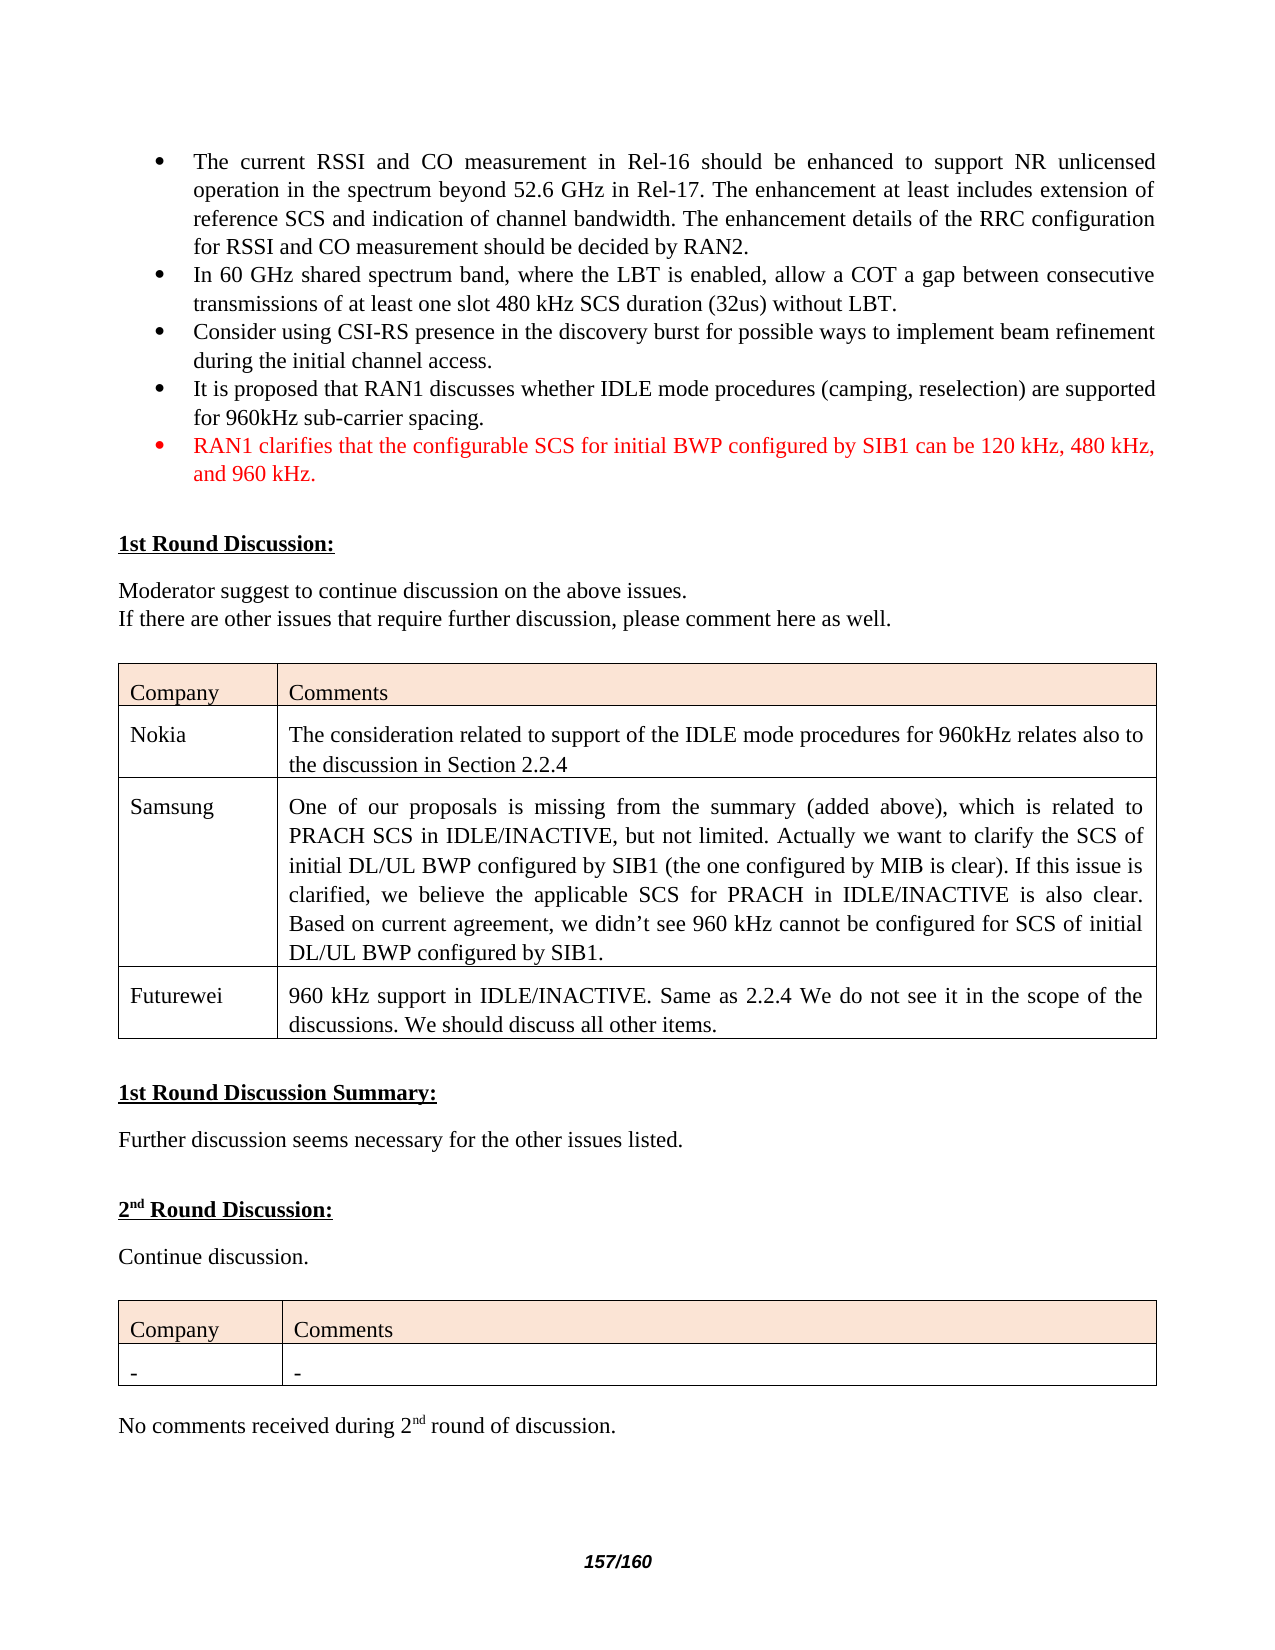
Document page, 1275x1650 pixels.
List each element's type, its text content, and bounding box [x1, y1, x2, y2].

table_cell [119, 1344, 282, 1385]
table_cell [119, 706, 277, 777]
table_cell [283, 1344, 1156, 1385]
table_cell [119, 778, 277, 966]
text If there are other issues that require further discussion, please comment here as well. [118, 606, 1157, 632]
subtitle 1st Round Discussion: [118, 530, 1157, 556]
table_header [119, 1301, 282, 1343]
list It is proposed that RAN1 discusses whether IDLE mode procedures (camping, reselection) are supported for 960kHz sub-carrier spacing. [156, 375, 1157, 430]
text No comments received during 2nd round of discussion. [118, 1412, 1157, 1439]
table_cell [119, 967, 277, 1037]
text Further discussion seems necessary for the other issues listed. [118, 1127, 1157, 1153]
list The current RSSI and CO measurement in Rel-16 should be enhanced to support NR unlicensed operation in the spectrum beyond 52.6 GHz in Rel-17. The enhancement at least includes extension of reference SCS and indication of channel bandwidth. The enhancement details of the RRC configuration for RSSI and CO measurement should be decided by RAN2. [156, 148, 1157, 259]
subtitle 1st Round Discussion Summary: [118, 1079, 1157, 1106]
subtitle 2nd Round Discussion: [118, 1196, 1157, 1222]
list Consider using CSI-RS presence in the discovery burst for possible ways to implement beam refinement during the initial channel access. [156, 318, 1157, 373]
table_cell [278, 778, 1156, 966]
list In 60 GHz shared spectrum band, where the LBT is enabled, allow a COT a gap between consecutive transmissions of at least one slot 480 kHz SCS duration (32us) without LBT. [156, 261, 1157, 316]
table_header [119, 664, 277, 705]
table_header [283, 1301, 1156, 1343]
text Continue discussion. [118, 1243, 1157, 1269]
text Moderator suggest to continue discussion on the above issues. [118, 577, 1157, 603]
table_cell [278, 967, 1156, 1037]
list RAN1 clarifies that the configurable SCS for initial BWP configured by SIB1 can be 120 kHz, 480 kHz, and 960 kHz. [156, 432, 1157, 487]
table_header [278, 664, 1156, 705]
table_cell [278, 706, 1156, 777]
